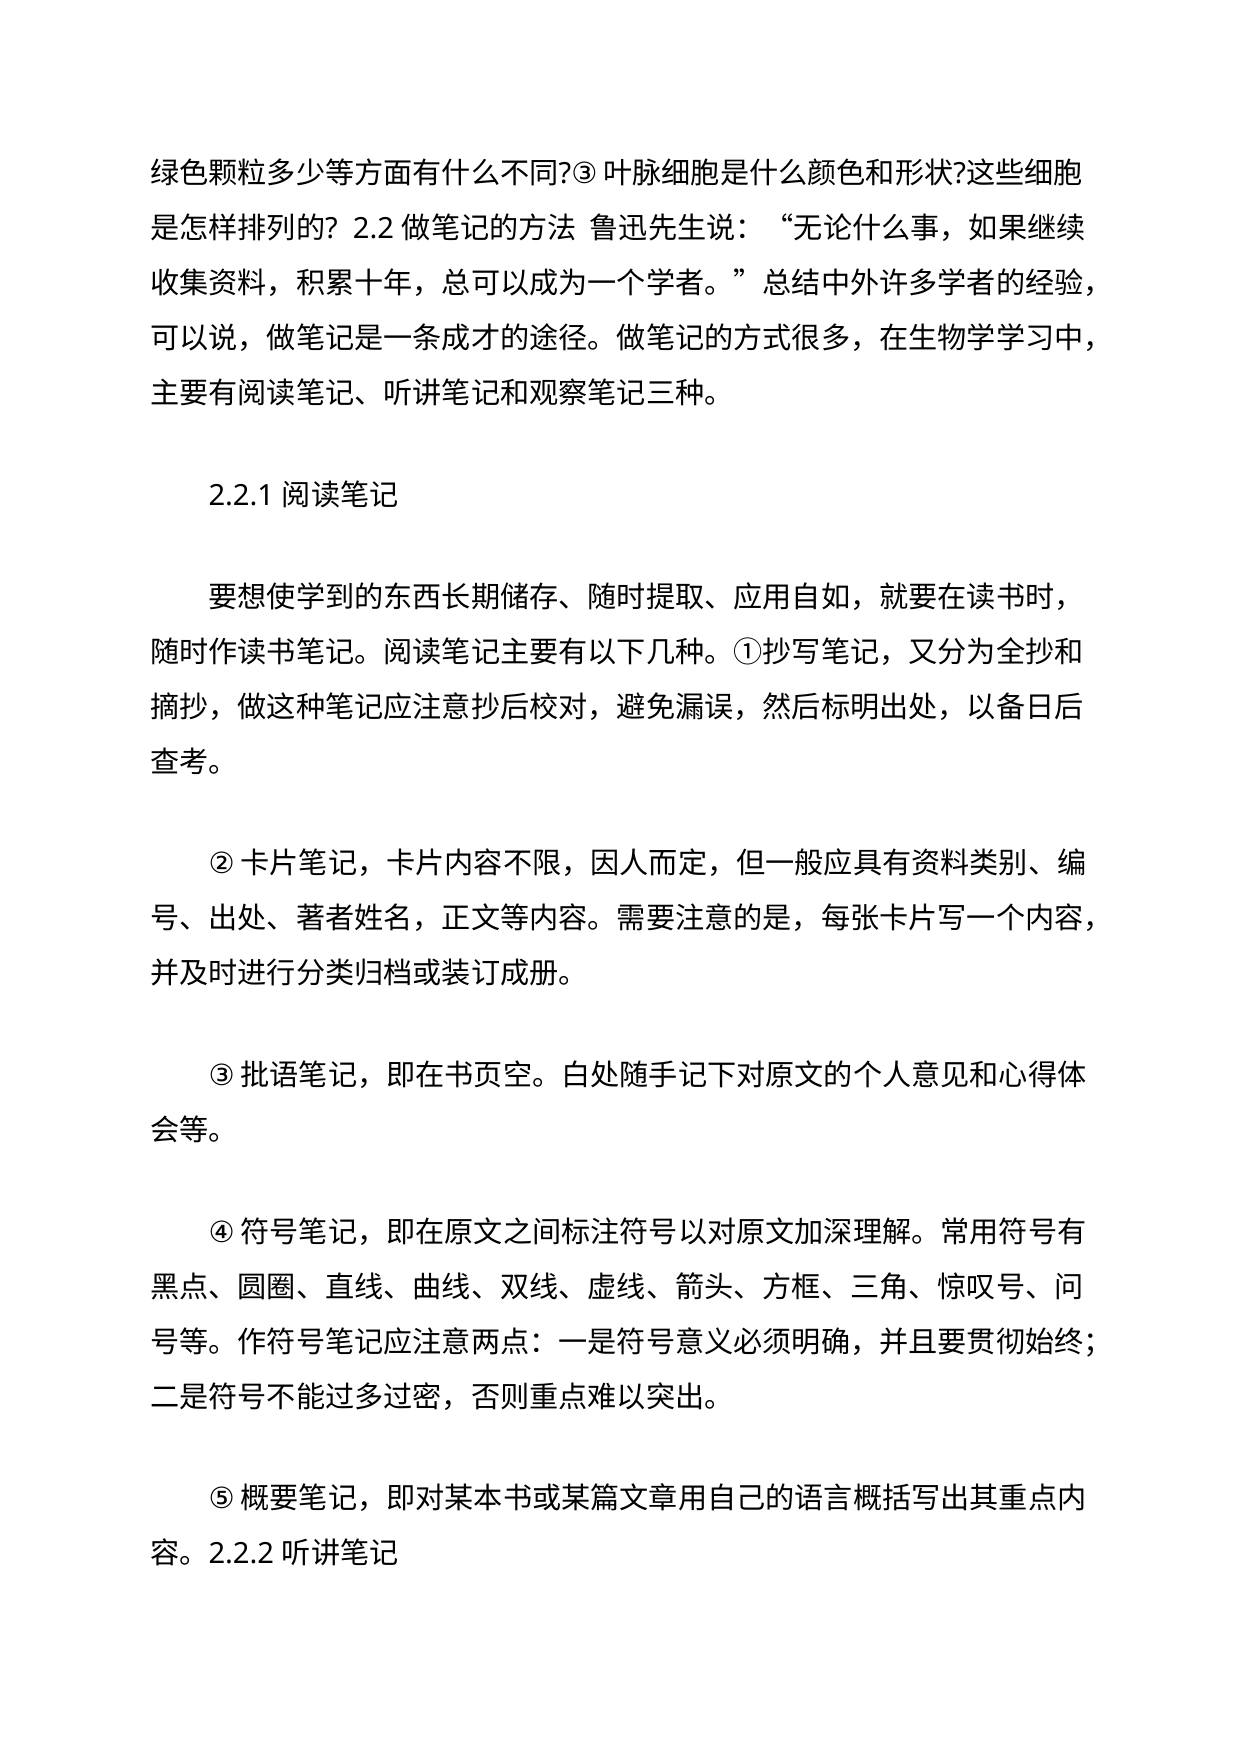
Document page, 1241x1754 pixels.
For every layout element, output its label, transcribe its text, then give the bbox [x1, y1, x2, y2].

text ⑤概要笔记，即对某本书或某篇文章用自己的语言概括写出其重点内容。2.2.2 听讲笔记 [150, 1475, 1090, 1572]
text ④符号笔记，即在原文之间标注符号以对原文加深理解。常用符号有黑点、圆圈、直线、曲线、双线、虚线、箭头、方框、三角、惊叹号、问号等。作符号笔记应注意两点：一是符号意义必须明确，并且要贯彻始终；二是符号不能过多过密，否则重点难以突出。 [150, 1208, 1090, 1416]
text ③批语笔记，即在书页空。白处随手记下对原文的个人意见和心得体会等。 [150, 1052, 1090, 1149]
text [150, 150, 1090, 412]
text 要想使学到的东西长期储存、随时提取、应用自如，就要在读书时，随时作读书笔记。阅读笔记主要有以下几种。①抄写笔记，又分为全抄和摘抄，做这种笔记应注意抄后校对，避免漏误，然后标明出处，以备日后查考。 [150, 573, 1090, 781]
text 2.2.1 阅读笔记 [150, 472, 1090, 514]
text ②卡片笔记，卡片内容不限，因人而定，但一般应具有资料类别、编号、出处、著者姓名，正文等内容。需要注意的是，每张卡片写一个内容，并及时进行分类归档或装订成册。 [150, 840, 1090, 992]
